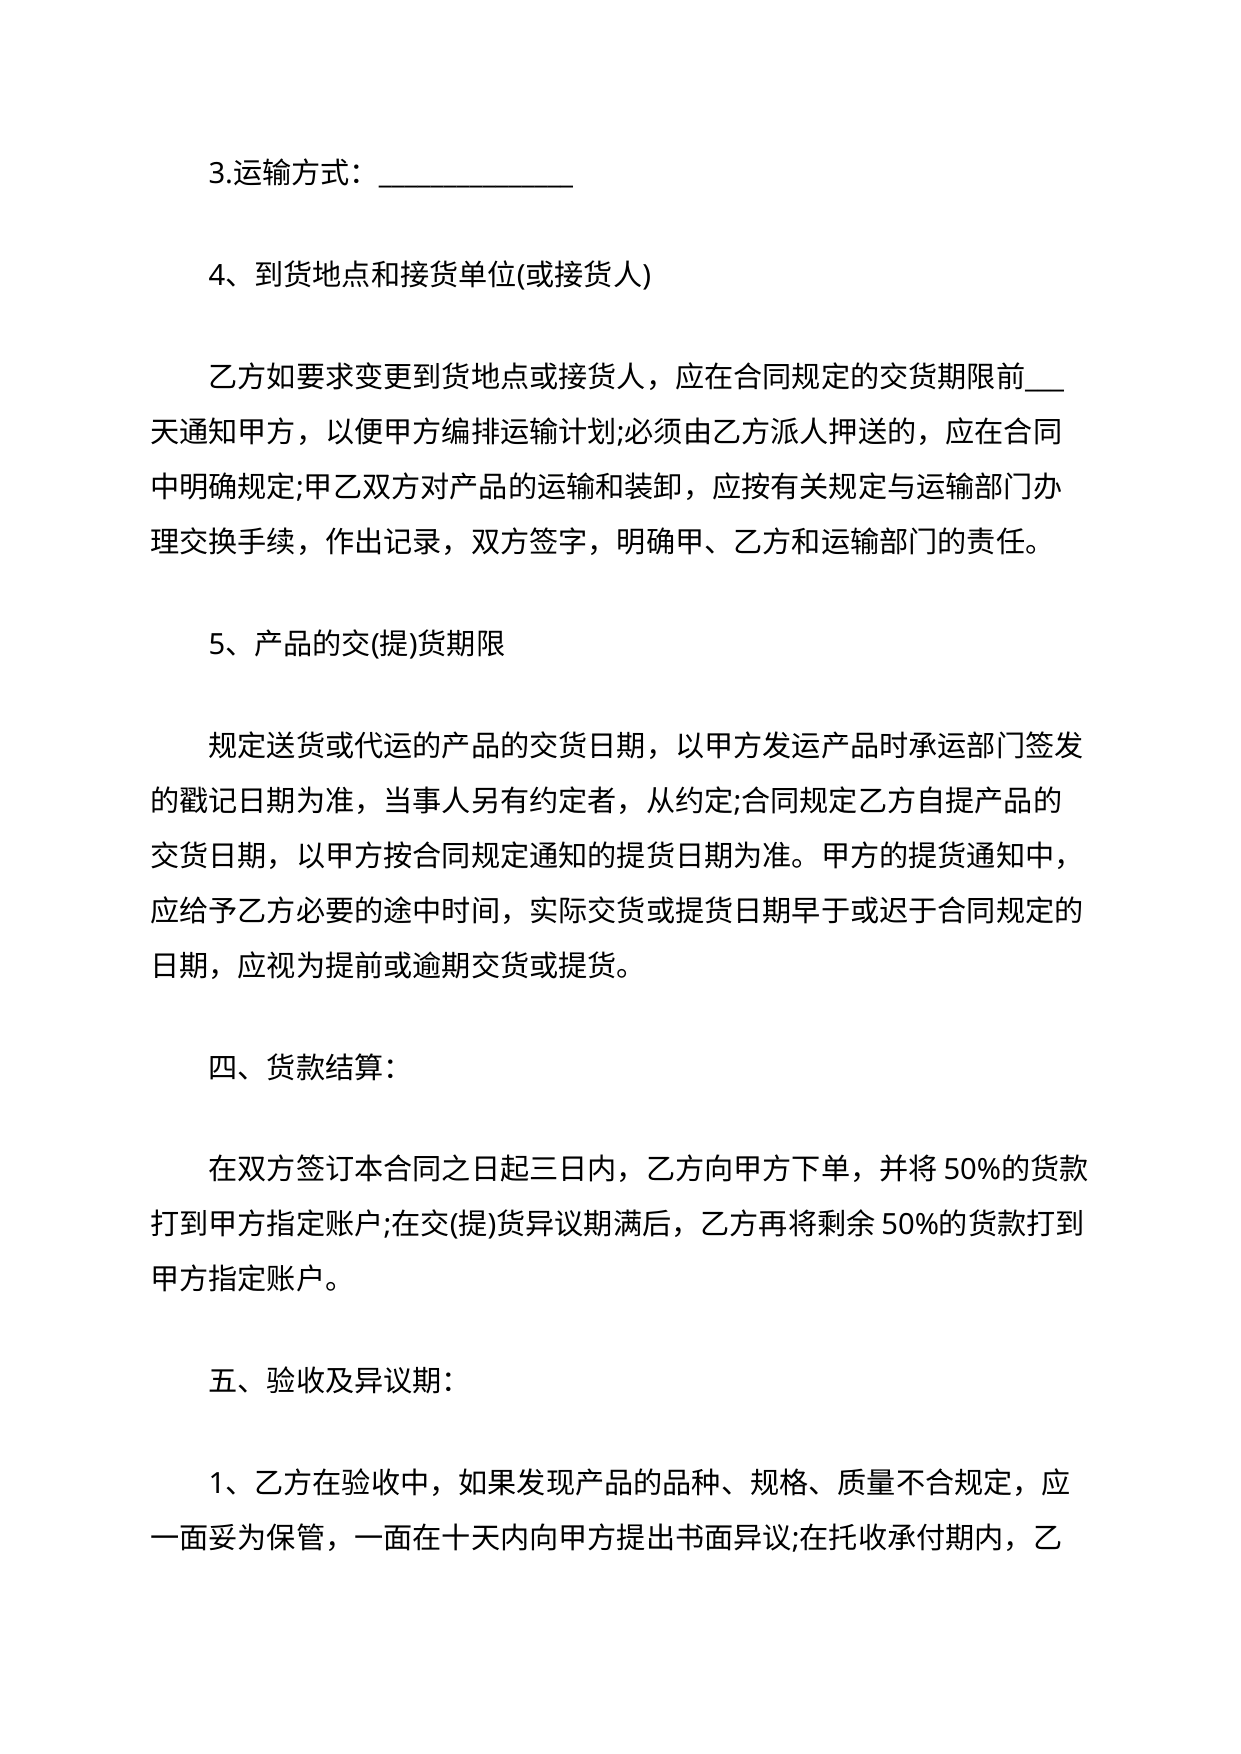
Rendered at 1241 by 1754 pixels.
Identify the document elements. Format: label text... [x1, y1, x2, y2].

text 3.运输方式：_______________ [150, 150, 1090, 192]
text 4、到货地点和接货单位(或接货人) [150, 252, 1090, 294]
text 规定送货或代运的产品的交货日期，以甲方发运产品时承运部门签发的戳记日期为准，当事人另有约定者，从约定;合同规定乙方自提产品的交货日期，以甲方按合同规定通知的提货日期为准。甲方的提货通知中，应给予乙方必要的途中时间，实际交货或提货日期早于或迟于合同规定的日期，应视为提前或逾期交货或提货。 [150, 723, 1090, 985]
text 四、货款结算： [150, 1044, 1090, 1086]
text 五、验收及异议期： [150, 1358, 1090, 1400]
text 乙方如要求变更到货地点或接货人，应在合同规定的交货期限前___天通知甲方，以便甲方编排运输计划;必须由乙方派人押送的，应在合同中明确规定;甲乙双方对产品的运输和装卸，应按有关规定与运输部门办理交换手续，作出记录，双方签字，明确甲、乙方和运输部门的责任。 [150, 354, 1090, 561]
text 5、产品的交(提)货期限 [150, 621, 1090, 663]
text 在双方签订本合同之日起三日内，乙方向甲方下单，并将50%的货款打到甲方指定账户;在交(提)货异议期满后，乙方再将剩余50%的货款打到甲方指定账户。 [150, 1146, 1090, 1298]
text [150, 1459, 1090, 1557]
